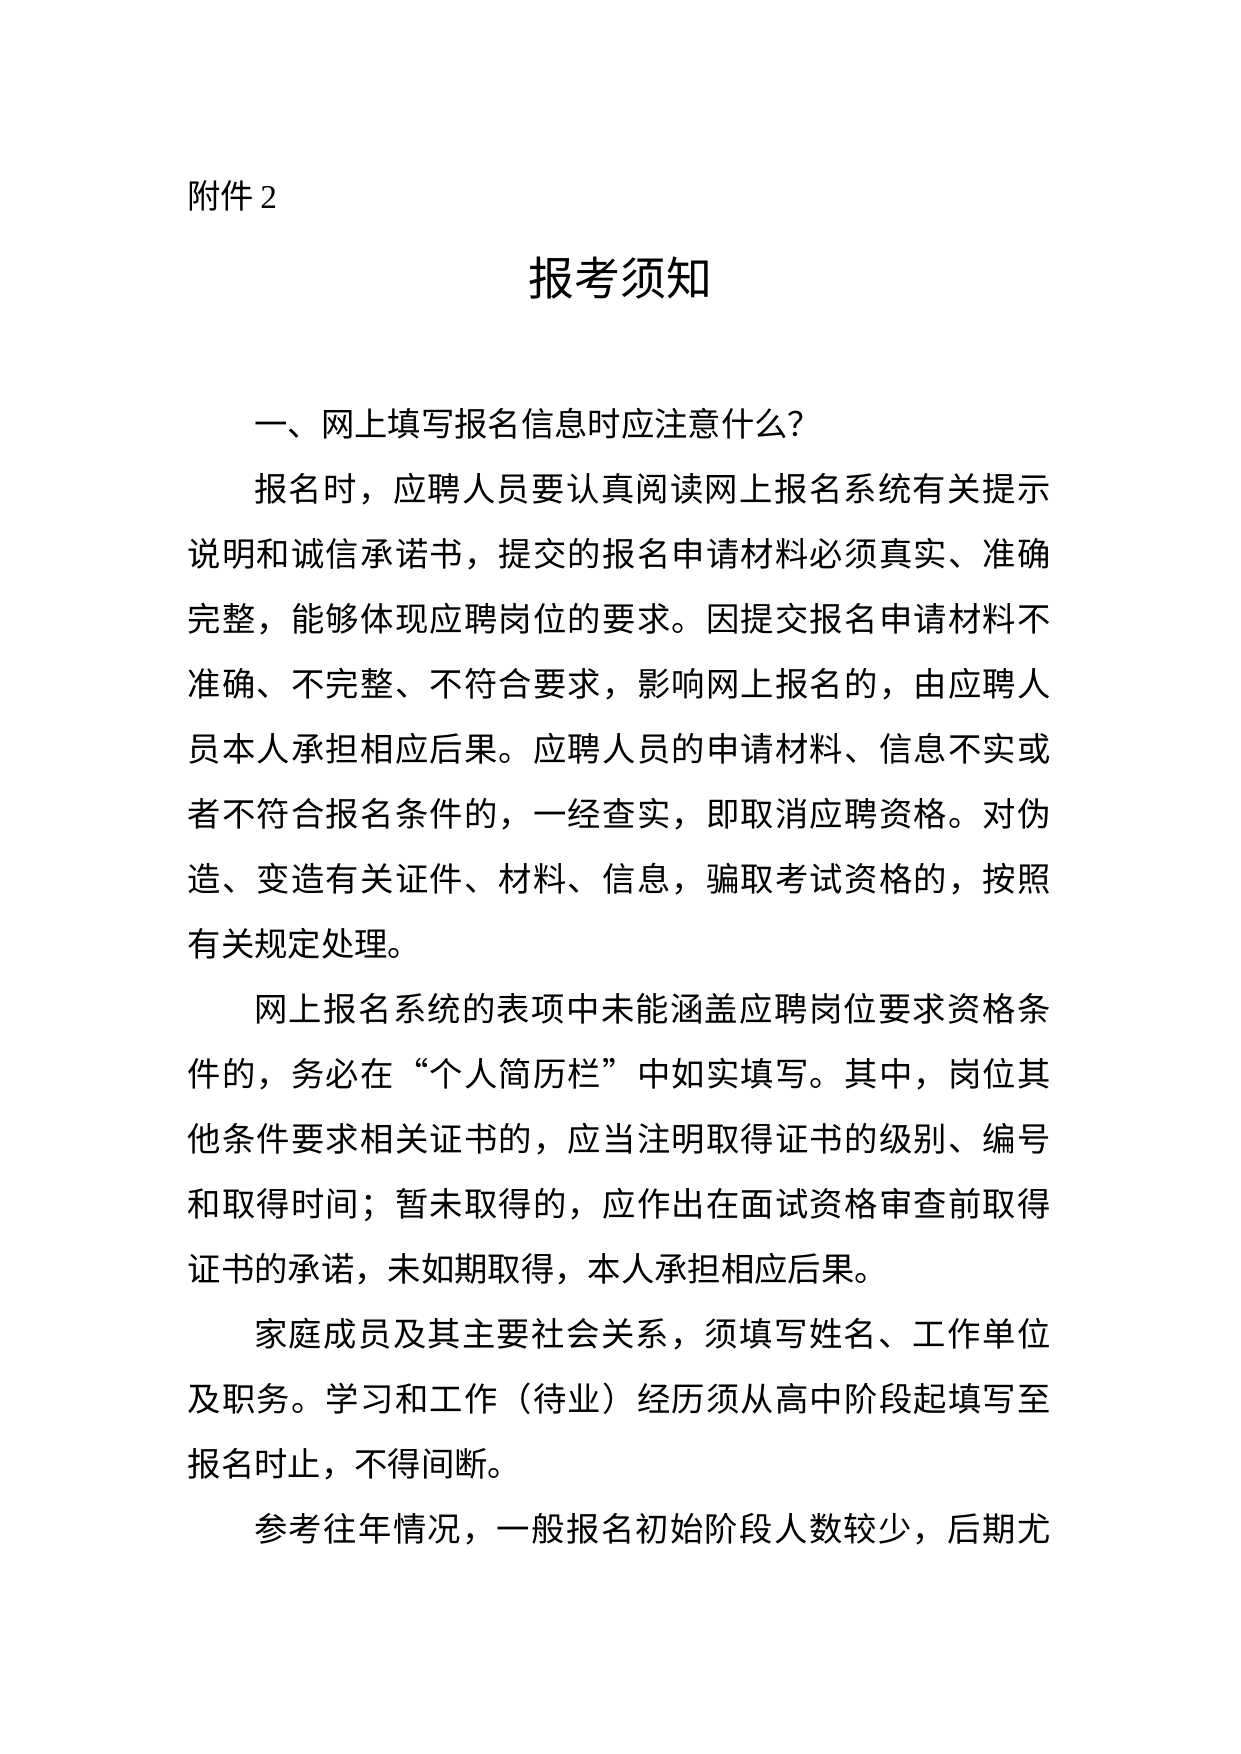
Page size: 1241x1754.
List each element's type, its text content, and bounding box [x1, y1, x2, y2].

text 报名时，应聘人员要认真阅读网上报名系统有关提示说明和诚信承诺书，提交的报名申请材料必须真实、准确、完整，能够体现应聘岗位的要求。因提交报名申请材料不准确、不完整、不符合要求，影响网上报名的，由应聘人员本人承担相应后果。应聘人员的申请材料、信息不实或者不符合报名条件的，一经查实，即取消应聘资格。对伪造、变造有关证件、材料、信息，骗取考试资格的，按照有关规定处理。 [187, 454, 1053, 974]
text 一、网上填写报名信息时应注意什么？ [187, 389, 1053, 454]
text 报考须知 [187, 227, 1053, 324]
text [187, 1494, 1053, 1559]
text 附件2 [187, 162, 1053, 227]
text 网上报名系统的表项中未能涵盖应聘岗位要求资格条件的，务必在“个人简历栏”中如实填写。其中，岗位其他条件要求相关证书的，应当注明取得证书的级别、编号和取得时间；暂未取得的，应作出在面试资格审查前取得证书的承诺，未如期取得，本人承担相应后果。 [187, 974, 1053, 1299]
text 家庭成员及其主要社会关系，须填写姓名、工作单位及职务。学习和工作（待业）经历须从高中阶段起填写至报名时止，不得间断。 [187, 1299, 1053, 1494]
